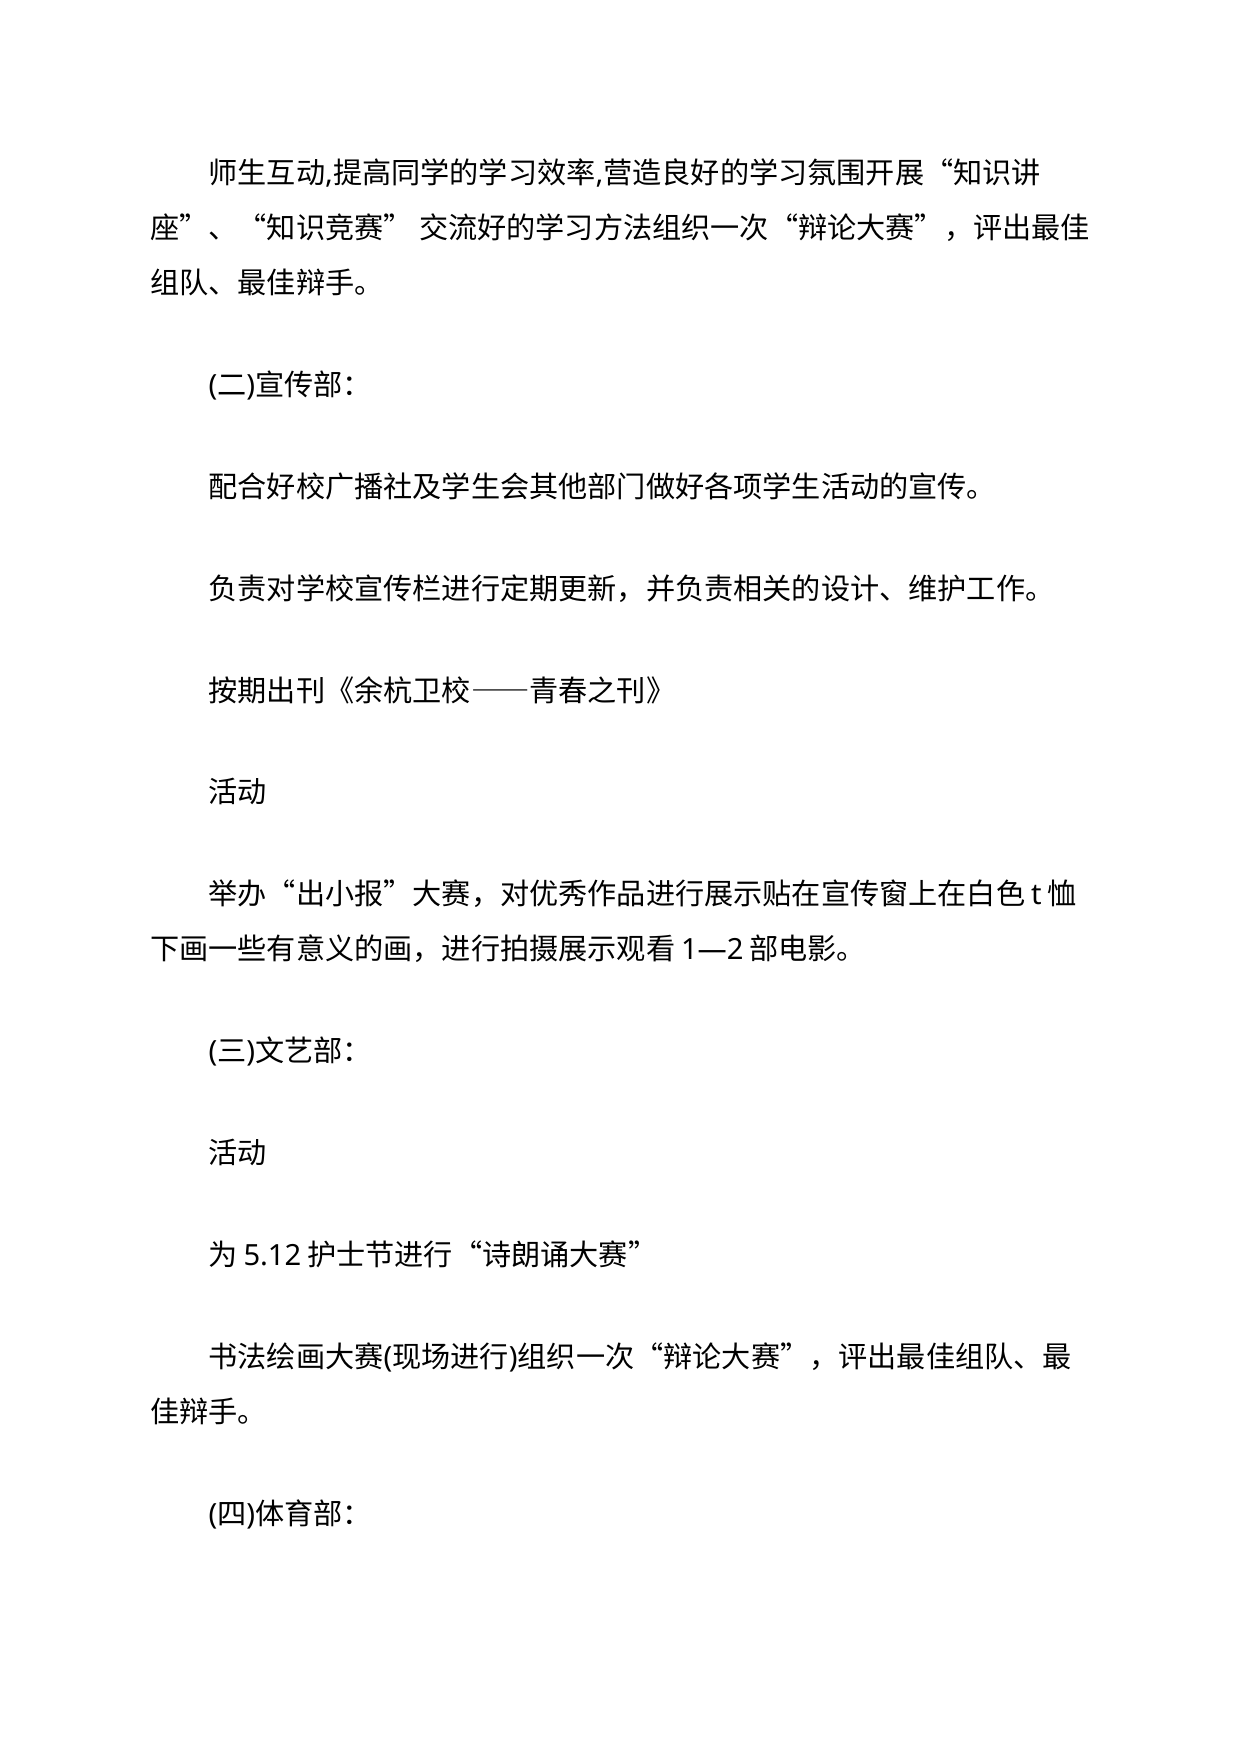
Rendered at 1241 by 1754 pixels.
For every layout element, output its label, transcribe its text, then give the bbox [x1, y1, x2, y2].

text 按期出刊《余杭卫校——青春之刊》 [150, 667, 1090, 709]
text 书法绘画大赛(现场进行)组织一次“辩论大赛”，评出最佳组队、最佳辩手。 [150, 1333, 1090, 1431]
text 举办“出小报”大赛，对优秀作品进行展示贴在宣传窗上在白色t恤下画一些有意义的画，进行拍摄展示观看1—2部电影。 [150, 871, 1090, 968]
text 负责对学校宣传栏进行定期更新，并负责相关的设计、维护工作。 [150, 565, 1090, 608]
text (四)体育部： [150, 1490, 1090, 1533]
text 活动 [150, 1130, 1090, 1172]
text (三)文艺部： [150, 1028, 1090, 1070]
text (二)宣传部： [150, 362, 1090, 404]
text 为5.12护士节进行“诗朗诵大赛” [150, 1231, 1090, 1274]
text 活动 [150, 769, 1090, 811]
text 师生互动,提高同学的学习效率,营造良好的学习氛围开展“知识讲座”、“知识竞赛” 交流好的学习方法组织一次“辩论大赛”，评出最佳组队、最佳辩手。 [150, 150, 1090, 302]
text 配合好校广播社及学生会其他部门做好各项学生活动的宣传。 [150, 464, 1090, 506]
